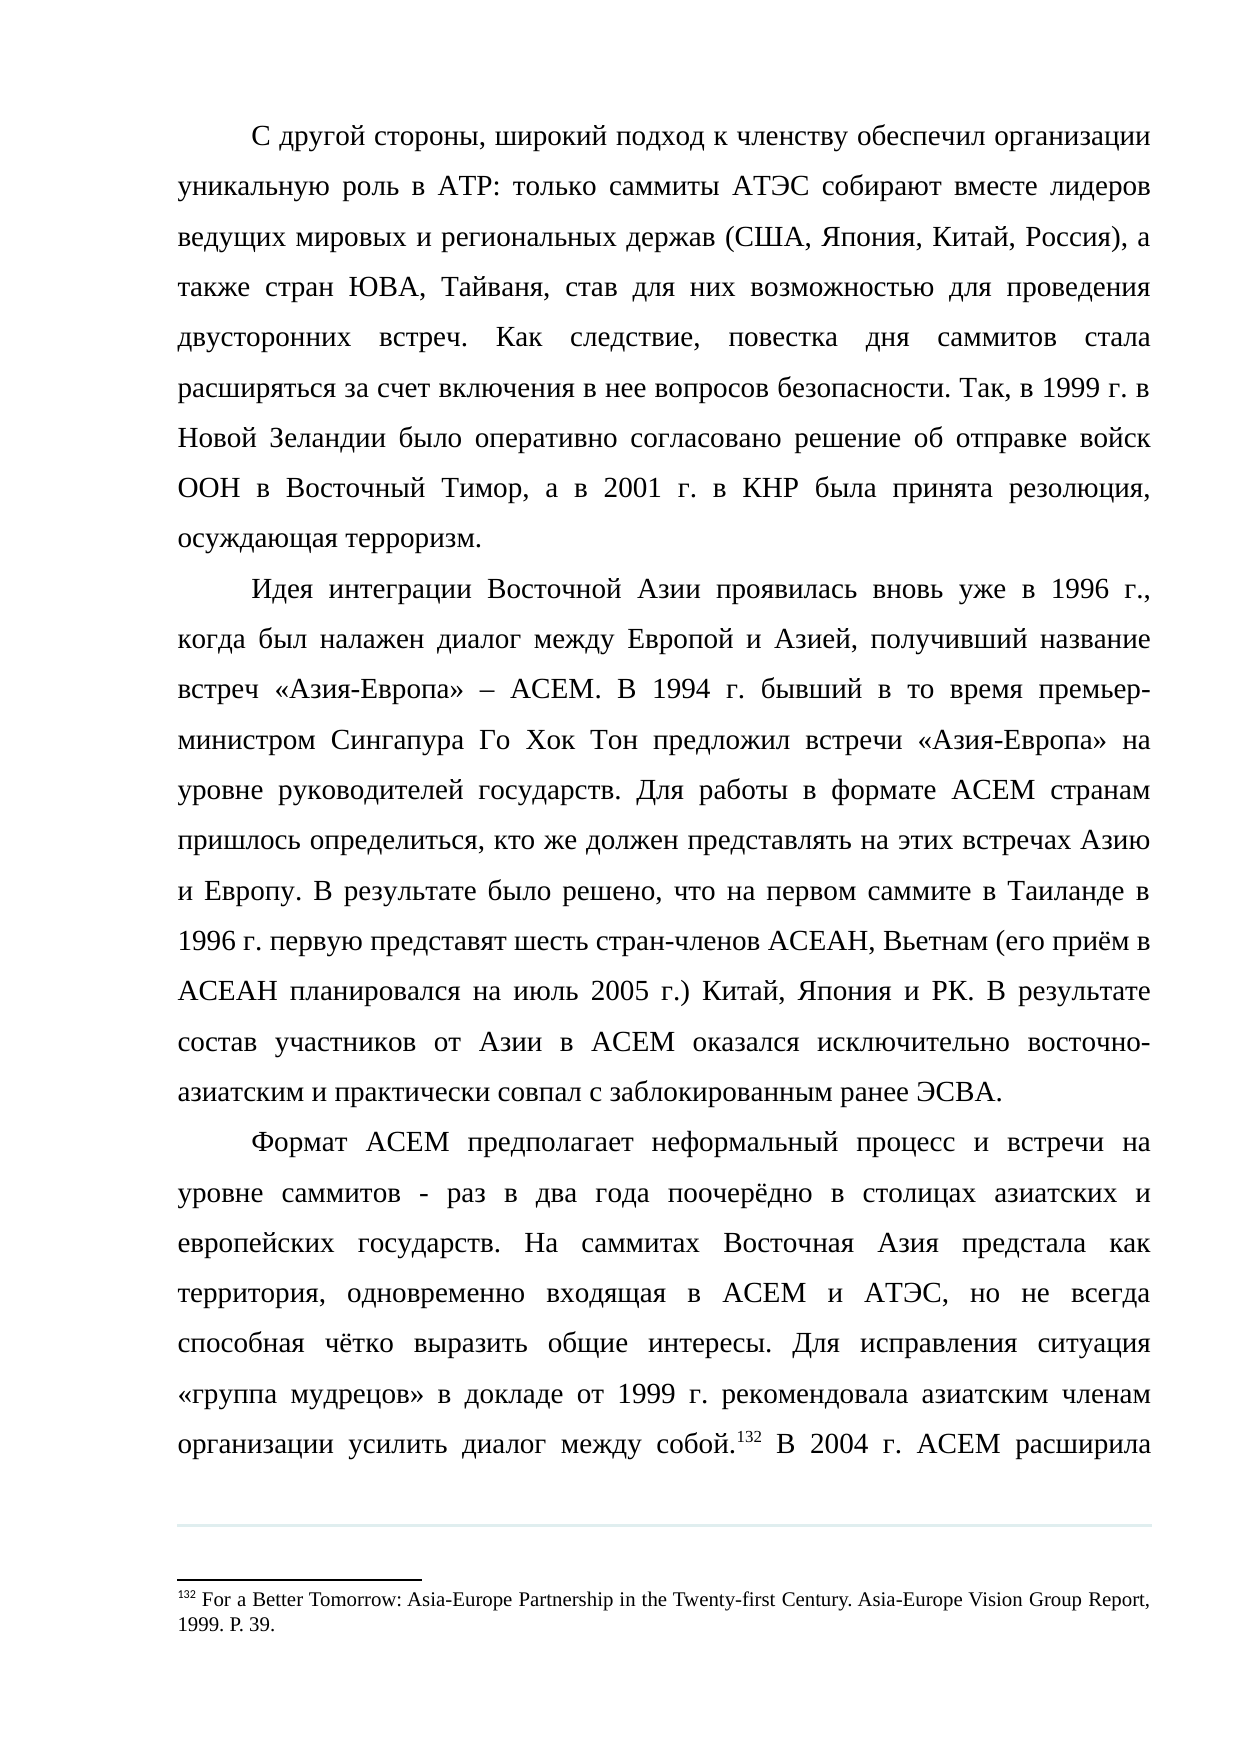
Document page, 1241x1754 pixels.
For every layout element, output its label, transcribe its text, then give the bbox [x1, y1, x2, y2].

text Идея интеграции Восточной Азии проявилась вновь уже в 1996 г., когда был налажен диалог между Европой и Азией, получивший название встреч «Азия-Европа» – ACEM. В 1994 г. бывший в то время премьер-министром Сингапура Го Хок Тон предложил встречи «Азия-Европа» на уровне руководителей государств. Для работы в формате АСЕМ странам пришлось определиться, кто же должен представлять на этих встречах Азию и Европу. В результате было решено, что на первом саммите в Таиланде в 1996 г. первую представят шесть стран-членов АСЕАН, Вьетнам (его приём в АСЕАН планировался на июль 2005 г.) Китай, Япония и РК. В результате состав участников от Азии в АСЕМ оказался исключительно восточно-азиатским и практически совпал с заблокированным ранее ЭСВА. [177, 571, 1152, 1108]
text С другой стороны, широкий подход к членству обеспечил организации уникальную роль в АТР: только саммиты АТЭС собирают вместе лидеров ведущих мировых и региональных держав (США, Япония, Китай, Россия), а также стран ЮВА, Тайваня, став для них возможностью для проведения двусторонних встреч. Как следствие, повестка дня саммитов стала расширяться за счет включения в нее вопросов безопасности. Так, в 1999 г. в Новой Зеландии было оперативно согласовано решение об отправке войск ООН в Восточный Тимор, а в 2001 г. в КНР была принята резолюция, осуждающая терроризм. [177, 118, 1152, 554]
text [177, 1124, 1152, 1524]
